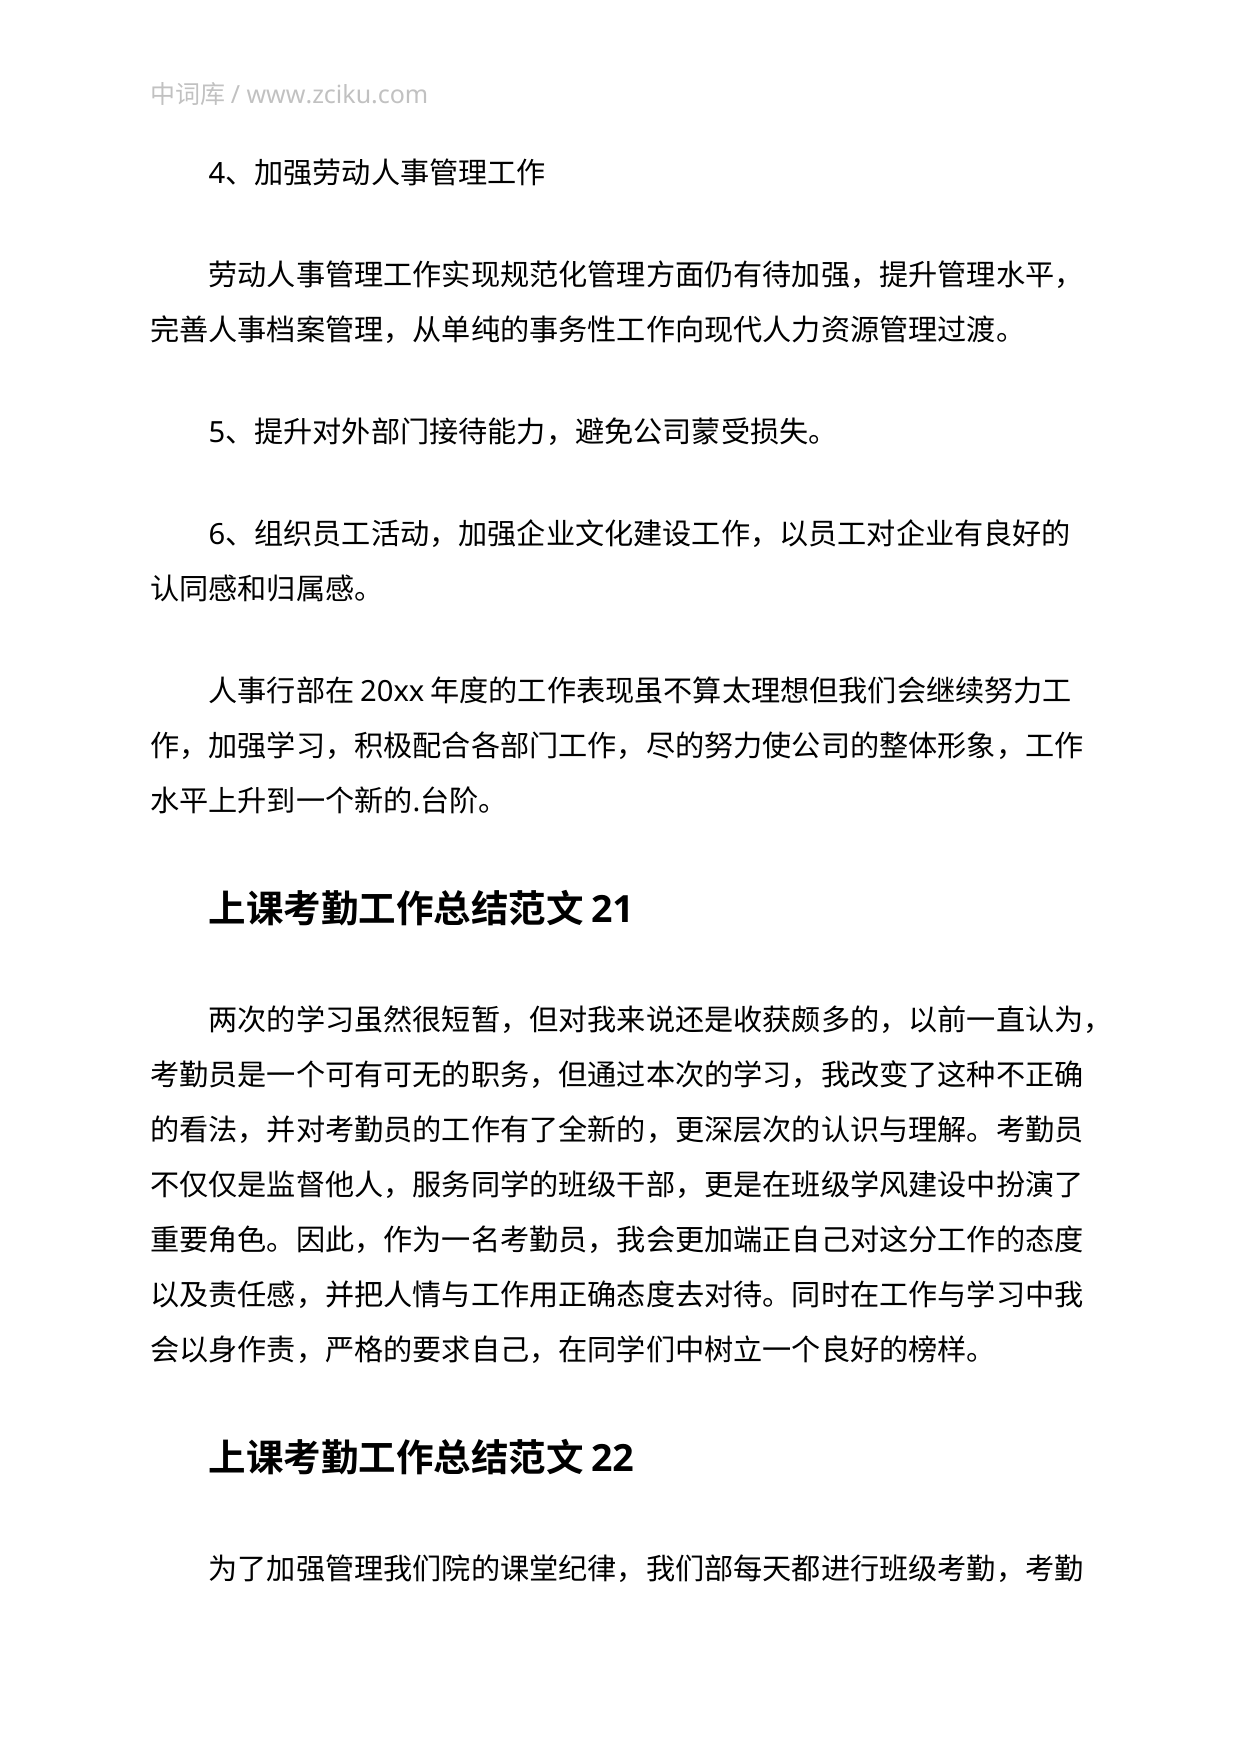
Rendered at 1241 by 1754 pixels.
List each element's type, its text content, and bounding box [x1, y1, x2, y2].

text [150, 1546, 1090, 1588]
text 6、组织员工活动，加强企业文化建设工作，以员工对企业有良好的认同感和归属感。 [150, 511, 1090, 608]
text 两次的学习虽然很短暂，但对我来说还是收获颇多的，以前一直认为，考勤员是一个可有可无的职务，但通过本次的学习，我改变了这种不正确的看法，并对考勤员的工作有了全新的，更深层次的认识与理解。考勤员不仅仅是监督他人，服务同学的班级干部，更是在班级学风建设中扮演了重要角色。因此，作为一名考勤员，我会更加端正自己对这分工作的态度以及责任感，并把人情与工作用正确态度去对待。同时在工作与学习中我会以身作责，严格的要求自己，在同学们中树立一个良好的榜样。 [150, 997, 1090, 1368]
text 劳动人事管理工作实现规范化管理方面仍有待加强，提升管理水平，完善人事档案管理，从单纯的事务性工作向现代人力资源管理过渡。 [150, 252, 1090, 349]
text 上课考勤工作总结范文21 [150, 879, 1090, 934]
text 4、加强劳动人事管理工作 [150, 150, 1090, 192]
text 人事行部在20xx年度的工作表现虽不算太理想但我们会继续努力工作，加强学习，积极配合各部门工作，尽的努力使公司的整体形象，工作水平上升到一个新的.台阶。 [150, 667, 1090, 820]
text 上课考勤工作总结范文22 [150, 1428, 1090, 1482]
text 5、提升对外部门接待能力，避免公司蒙受损失。 [150, 409, 1090, 451]
